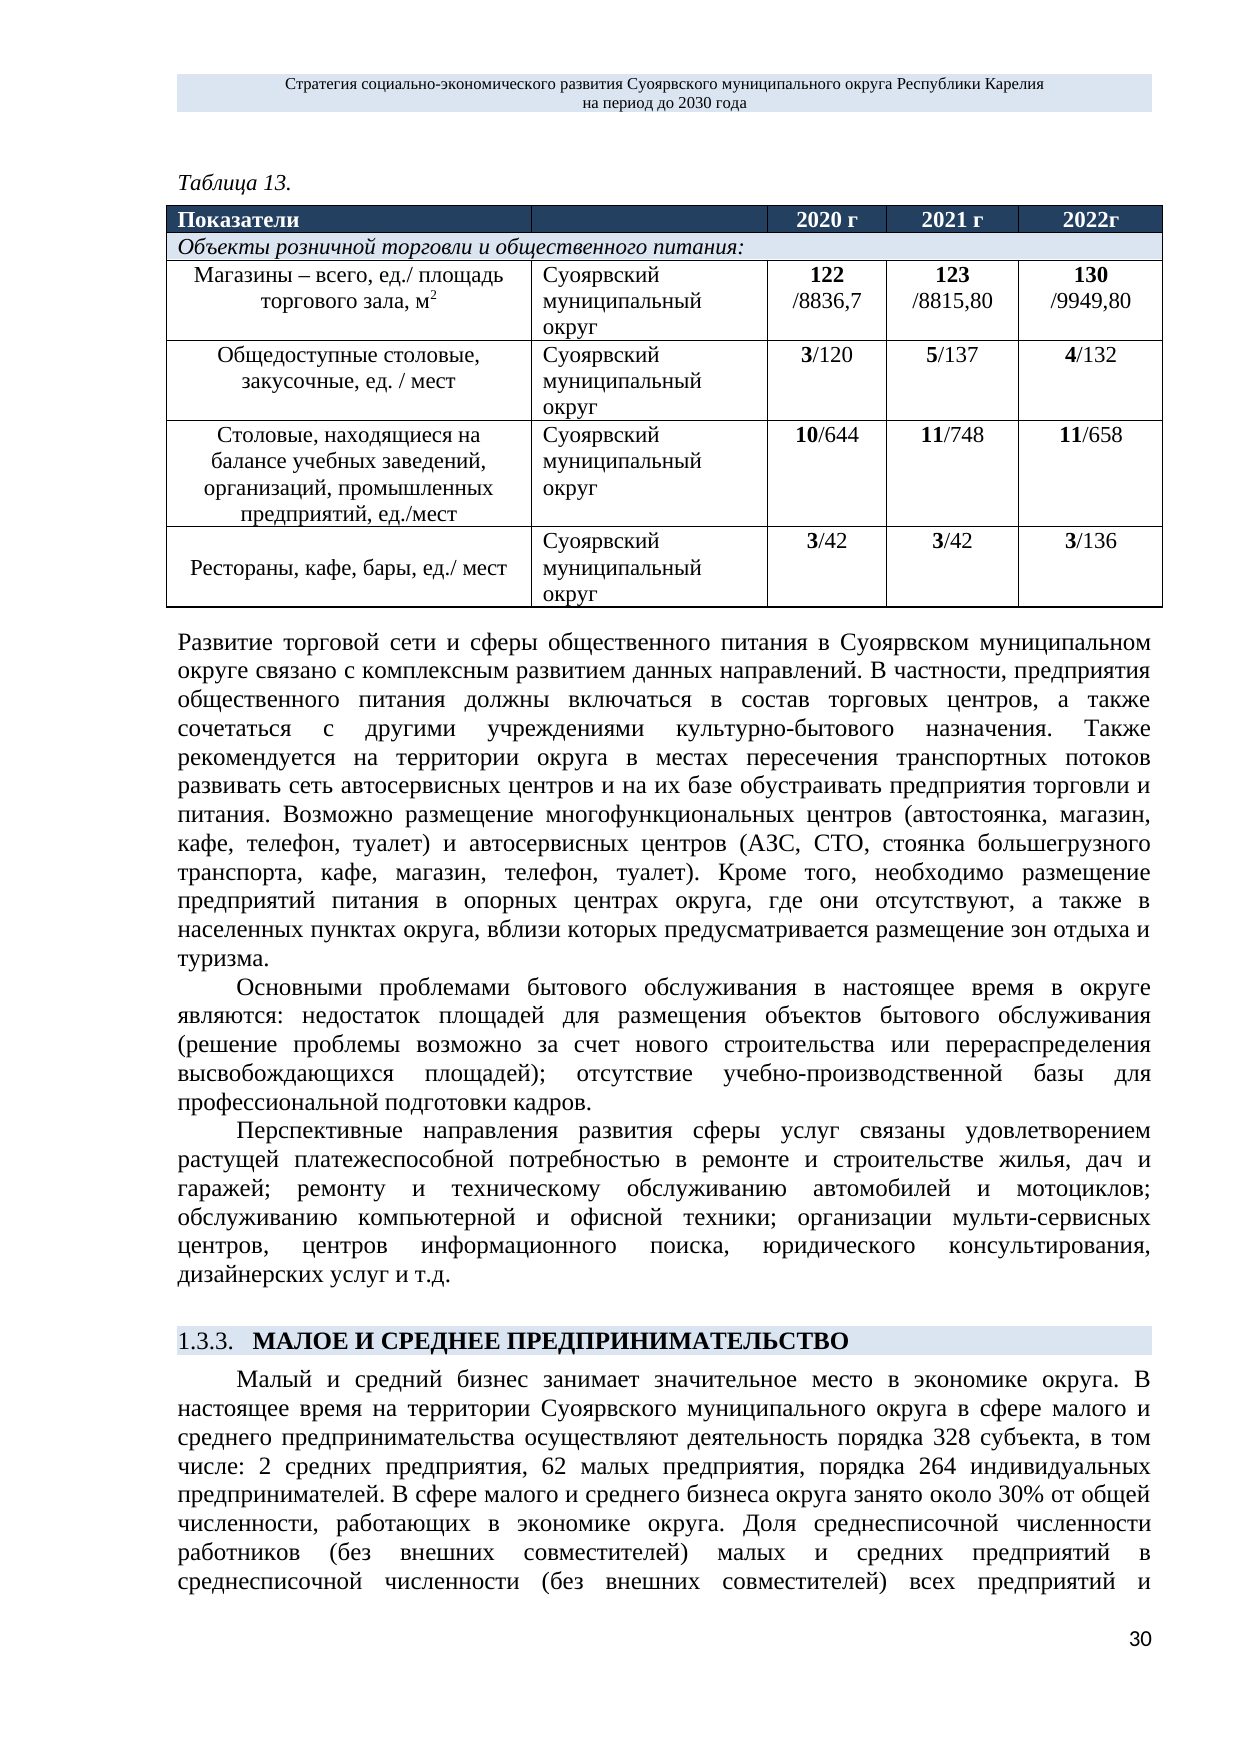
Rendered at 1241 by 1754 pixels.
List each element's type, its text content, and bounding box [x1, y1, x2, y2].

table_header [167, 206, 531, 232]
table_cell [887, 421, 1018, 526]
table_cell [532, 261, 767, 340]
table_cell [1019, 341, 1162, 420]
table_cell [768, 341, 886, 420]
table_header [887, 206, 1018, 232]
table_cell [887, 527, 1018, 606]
text Перспективные направления развития сферы услуг связаны удовлетворением растущей платежеспособной потребностью в ремонте и строительстве жилья, дач и гаражей; ремонту и техническому обслуживанию автомобилей и мотоциклов; обслуживанию компьютерной и офисной техники; организации мульти-сервисных центров, центров информационного поиска, юридического консультирования, дизайнерских услуг и т.д. [177, 1115, 1152, 1288]
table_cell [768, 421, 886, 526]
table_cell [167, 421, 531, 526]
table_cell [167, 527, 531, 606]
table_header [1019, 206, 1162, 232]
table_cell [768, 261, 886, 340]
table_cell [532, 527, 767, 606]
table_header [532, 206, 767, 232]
text Таблица 13. [177, 169, 1152, 195]
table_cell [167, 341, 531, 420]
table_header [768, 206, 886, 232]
text Развитие торговой сети и сферы общественного питания в Суоярвском муниципальном округе связано с комплексным развитием данных направлений. В частности, предприятия общественного питания должны включаться в состав торговых центров, а также сочетаться с другими учреждениями культурно-бытового назначения. Также рекомендуется на территории округа в местах пересечения транспортных потоков развивать сеть автосервисных центров и на их базе обустраивать предприятия торговли и питания. Возможно размещение многофункциональных центров (автостоянка, магазин, кафе, телефон, туалет) и автосервисных центров (АЗС, СТО, стоянка большегрузного транспорта, кафе, магазин, телефон, туалет). Кроме того, необходимо размещение предприятий питания в опорных центрах округа, где они отсутствуют, а также в населенных пунктах округа, вблизи которых предусматривается размещение зон отдыха и туризма. [177, 627, 1152, 972]
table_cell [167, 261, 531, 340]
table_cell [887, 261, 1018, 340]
list МАЛОЕ И СРЕДНЕЕ ПРЕДПРИНИМАТЕЛЬСТВО [177, 1326, 1152, 1355]
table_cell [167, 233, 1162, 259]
text Основными проблемами бытового обслуживания в настоящее время в округе являются: недостаток площадей для размещения объектов бытового обслуживания (решение проблемы возможно за счет нового строительства или перераспределения высвобождающихся площадей); отсутствие учебно-производственной базы для профессиональной подготовки кадров. [177, 972, 1152, 1115]
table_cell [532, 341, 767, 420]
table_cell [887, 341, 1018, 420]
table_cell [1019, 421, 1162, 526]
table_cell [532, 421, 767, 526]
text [177, 1364, 1152, 1594]
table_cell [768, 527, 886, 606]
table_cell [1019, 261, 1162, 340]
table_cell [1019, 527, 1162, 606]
